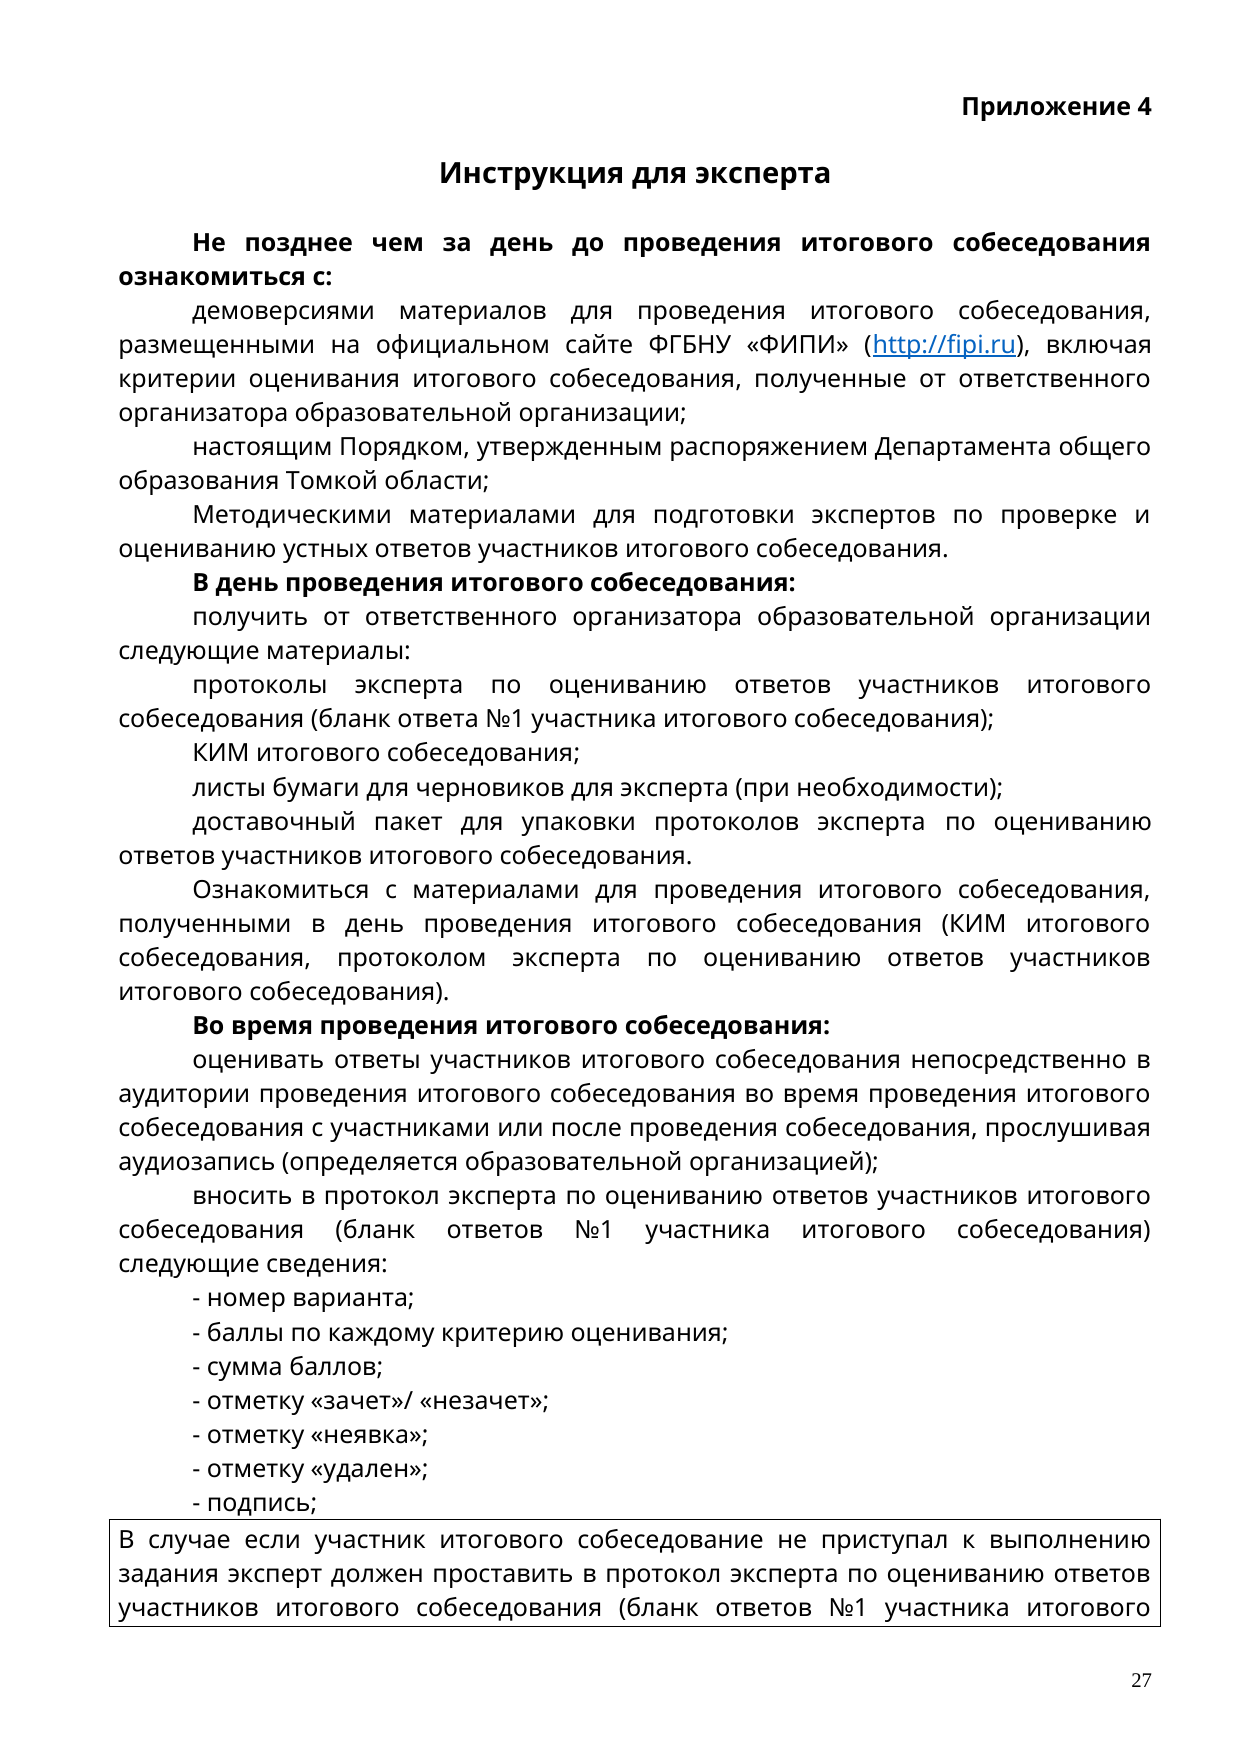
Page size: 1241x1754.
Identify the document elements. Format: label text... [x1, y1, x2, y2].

text доставочный пакет для упаковки протоколов эксперта по оцениванию ответов участников итогового собеседования. [118, 803, 1152, 871]
text КИМ итогового собеседования; [118, 735, 1152, 769]
text Методическими материалами для подготовки экспертов по проверке и оцениванию устных ответов участников итогового собеседования. [118, 497, 1152, 565]
subtitle Инструкция для эксперта [118, 152, 1152, 192]
text - баллы по каждому критерию оценивания; [118, 1314, 1152, 1348]
text листы бумаги для черновиков для эксперта (при необходимости); [118, 769, 1152, 803]
text - номер варианта; [118, 1280, 1152, 1314]
text Ознакомиться с материалами для проведения итогового собеседования, полученными в день проведения итогового собеседования (КИМ итогового собеседования, протоколом эксперта по оцениванию ответов участников итогового собеседования). [118, 871, 1152, 1008]
text вносить в протокол эксперта по оцениванию ответов участников итогового собеседования (бланк ответов №1 участника итогового собеседования) следующие сведения: [118, 1178, 1152, 1280]
text Во время проведения итогового собеседования: [118, 1008, 1152, 1042]
text получить от ответственного организатора образовательной организации следующие материалы: [118, 599, 1152, 667]
text - подпись; [118, 1484, 1152, 1518]
text настоящим Порядком, утвержденным распоряжением Департамента общего образования Томкой области; [118, 428, 1152, 497]
subtitle Приложение 4 [118, 89, 1152, 123]
text - сумма баллов; [118, 1348, 1152, 1382]
text Не позднее чем за день до проведения итогового собеседования ознакомиться с: [118, 224, 1152, 292]
text - отметку «удален»; [118, 1450, 1152, 1484]
text демоверсиями материалов для проведения итогового собеседования, размещенными на официальном сайте ФГБНУ «ФИПИ» (http://fipi.ru), включая критерии оценивания итогового собеседования, полученные от ответственного организатора образовательной организации; [118, 292, 1152, 428]
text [110, 1520, 1160, 1626]
text оценивать ответы участников итогового собеседования непосредственно в аудитории проведения итогового собеседования во время проведения итогового собеседования с участниками или после проведения собеседования, прослушивая аудиозапись (определяется образовательной организацией); [118, 1042, 1152, 1178]
text - отметку «зачет»/ «незачет»; [118, 1382, 1152, 1416]
text В день проведения итогового собеседования: [118, 565, 1152, 599]
text протоколы эксперта по оцениванию ответов участников итогового собеседования (бланк ответа №1 участника итогового собеседования); [118, 667, 1152, 735]
text - отметку «неявка»; [118, 1416, 1152, 1450]
